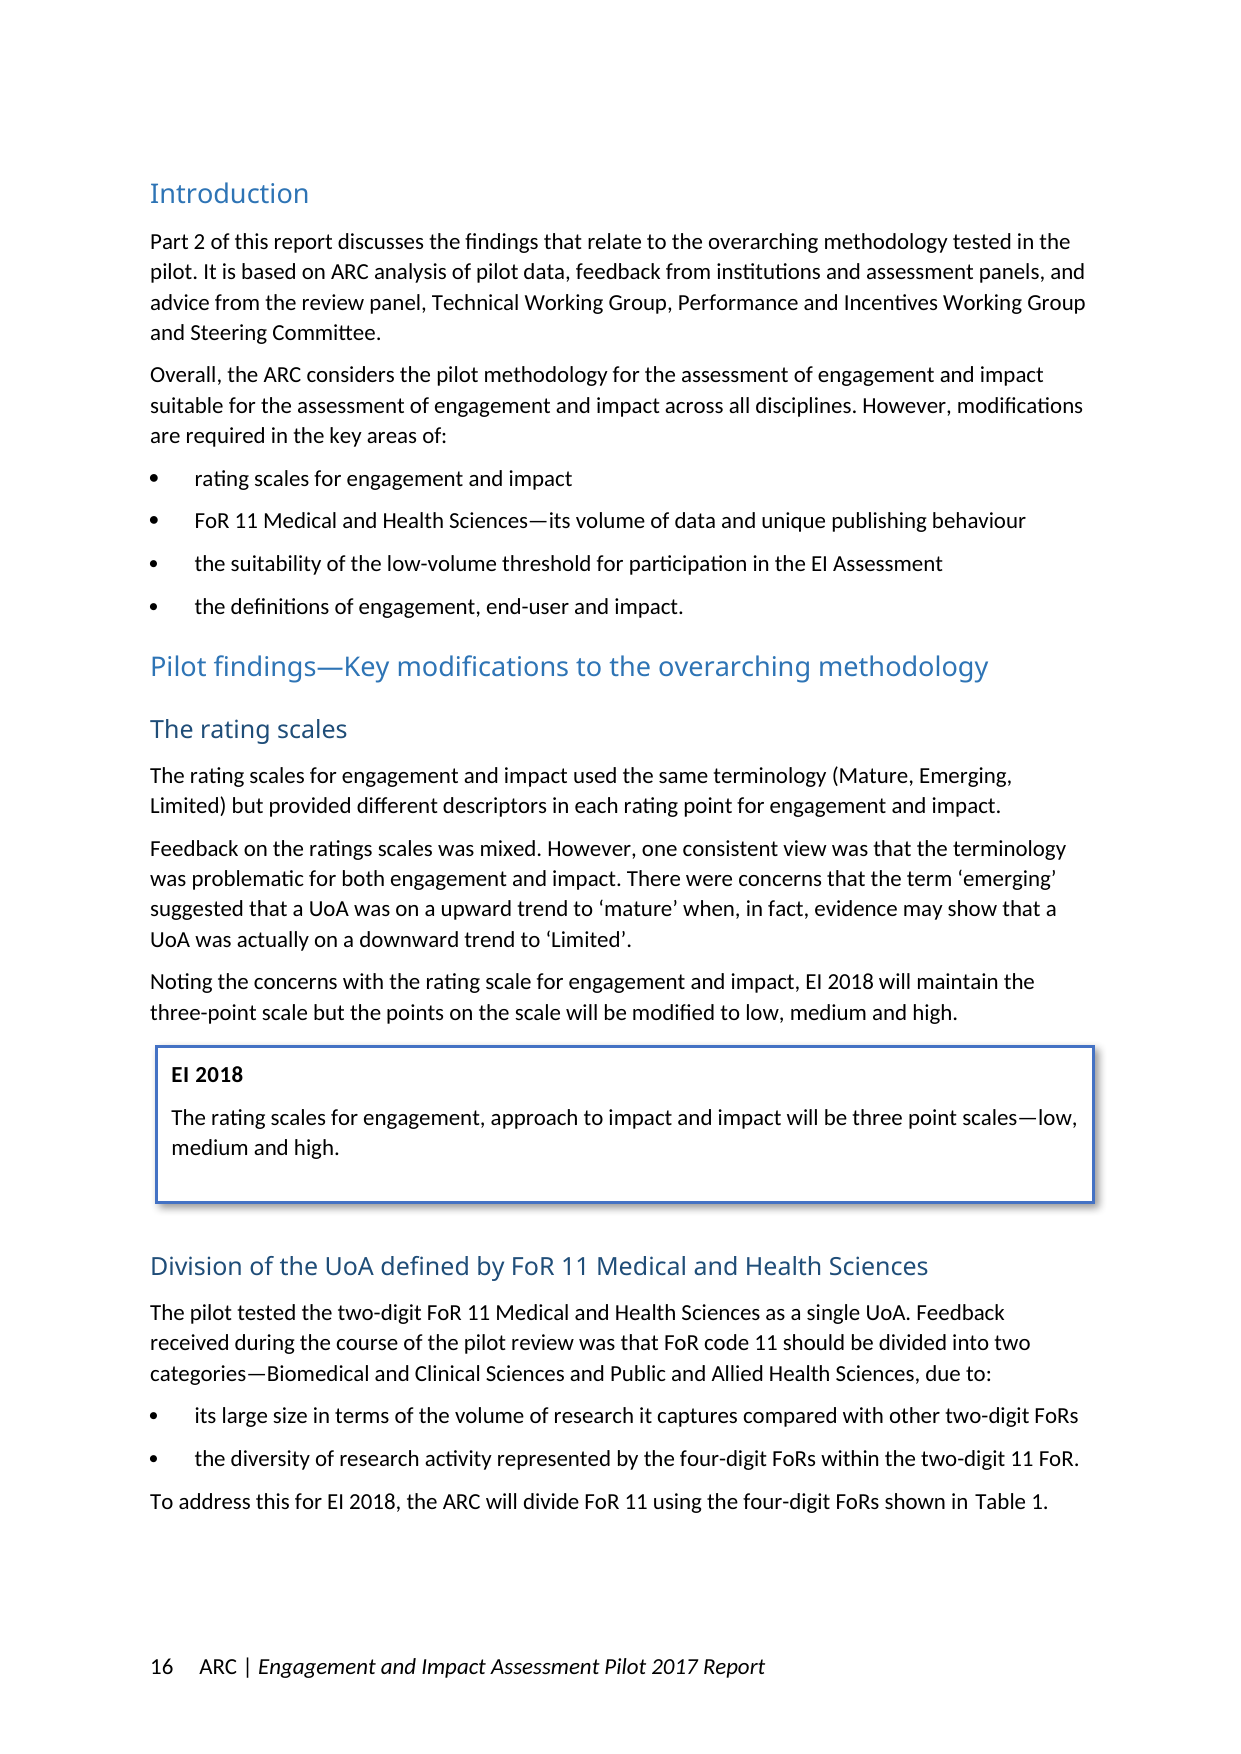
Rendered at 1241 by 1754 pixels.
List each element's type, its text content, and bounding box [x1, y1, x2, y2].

list rating scales for engagement and impact [150, 464, 1090, 492]
text Noting the concerns with the rating scale for engagement and impact, EI 2018 will maintain the three-point scale but the points on the scale will be modified to low, medium and high. [150, 967, 1090, 1026]
subtitle Pilot findings—Key modifications to the overarching methodology [150, 647, 1090, 684]
text The rating scales for engagement and impact used the same terminology (Mature, Emerging, Limited) but provided different descriptors in each rating point for engagement and impact. [150, 761, 1090, 819]
text Overall, the ARC considers the pilot methodology for the assessment of engagement and impact suitable for the assessment of engagement and impact across all disciplines. However, modifications are required in the key areas of: [150, 361, 1090, 449]
list FoR 11 Medical and Health Sciences—its volume of data and unique publishing behaviour [150, 506, 1090, 534]
text To address this for EI 2018, the ARC will divide FoR 11 using the four-digit FoRs shown in Table 1. [150, 1487, 1090, 1515]
list the definitions of engagement, end-user and impact. [150, 592, 1090, 620]
text The pilot tested the two-digit FoR 11 Medical and Health Sciences as a single UoA. Feedback received during the course of the pilot review was that FoR code 11 should be divided into two categories—Biomedical and Clinical Sciences and Public and Allied Health Sciences, due to: [150, 1298, 1090, 1387]
subtitle The rating scales [150, 712, 1090, 746]
subtitle Division of the UoA defined by FoR 11 Medical and Health Sciences [150, 1249, 1090, 1283]
list the suitability of the low-volume threshold for participation in the EI Assessment [150, 549, 1090, 577]
list the diversity of research activity represented by the four-digit FoRs within the two-digit 11 FoR. [150, 1444, 1090, 1472]
list its large size in terms of the volume of research it captures compared with other two-digit FoRs [150, 1401, 1090, 1429]
subtitle Introduction [150, 175, 1090, 212]
text Feedback on the ratings scales was mixed. However, one consistent view was that the terminology was problematic for both engagement and impact. There were concerns that the term ‘emerging’ suggested that a UoA was on a upward trend to ‘mature’ when, in fact, evidence may show that a UoA was actually on a downward trend to ‘Limited’. [150, 834, 1090, 953]
text Part 2 of this report discusses the findings that relate to the overarching methodology tested in the pilot. It is based on ARC analysis of pilot data, feedback from institutions and assessment panels, and advice from the review panel, Technical Working Group, Performance and Incentives Working Group and Steering Committee. [150, 227, 1090, 346]
